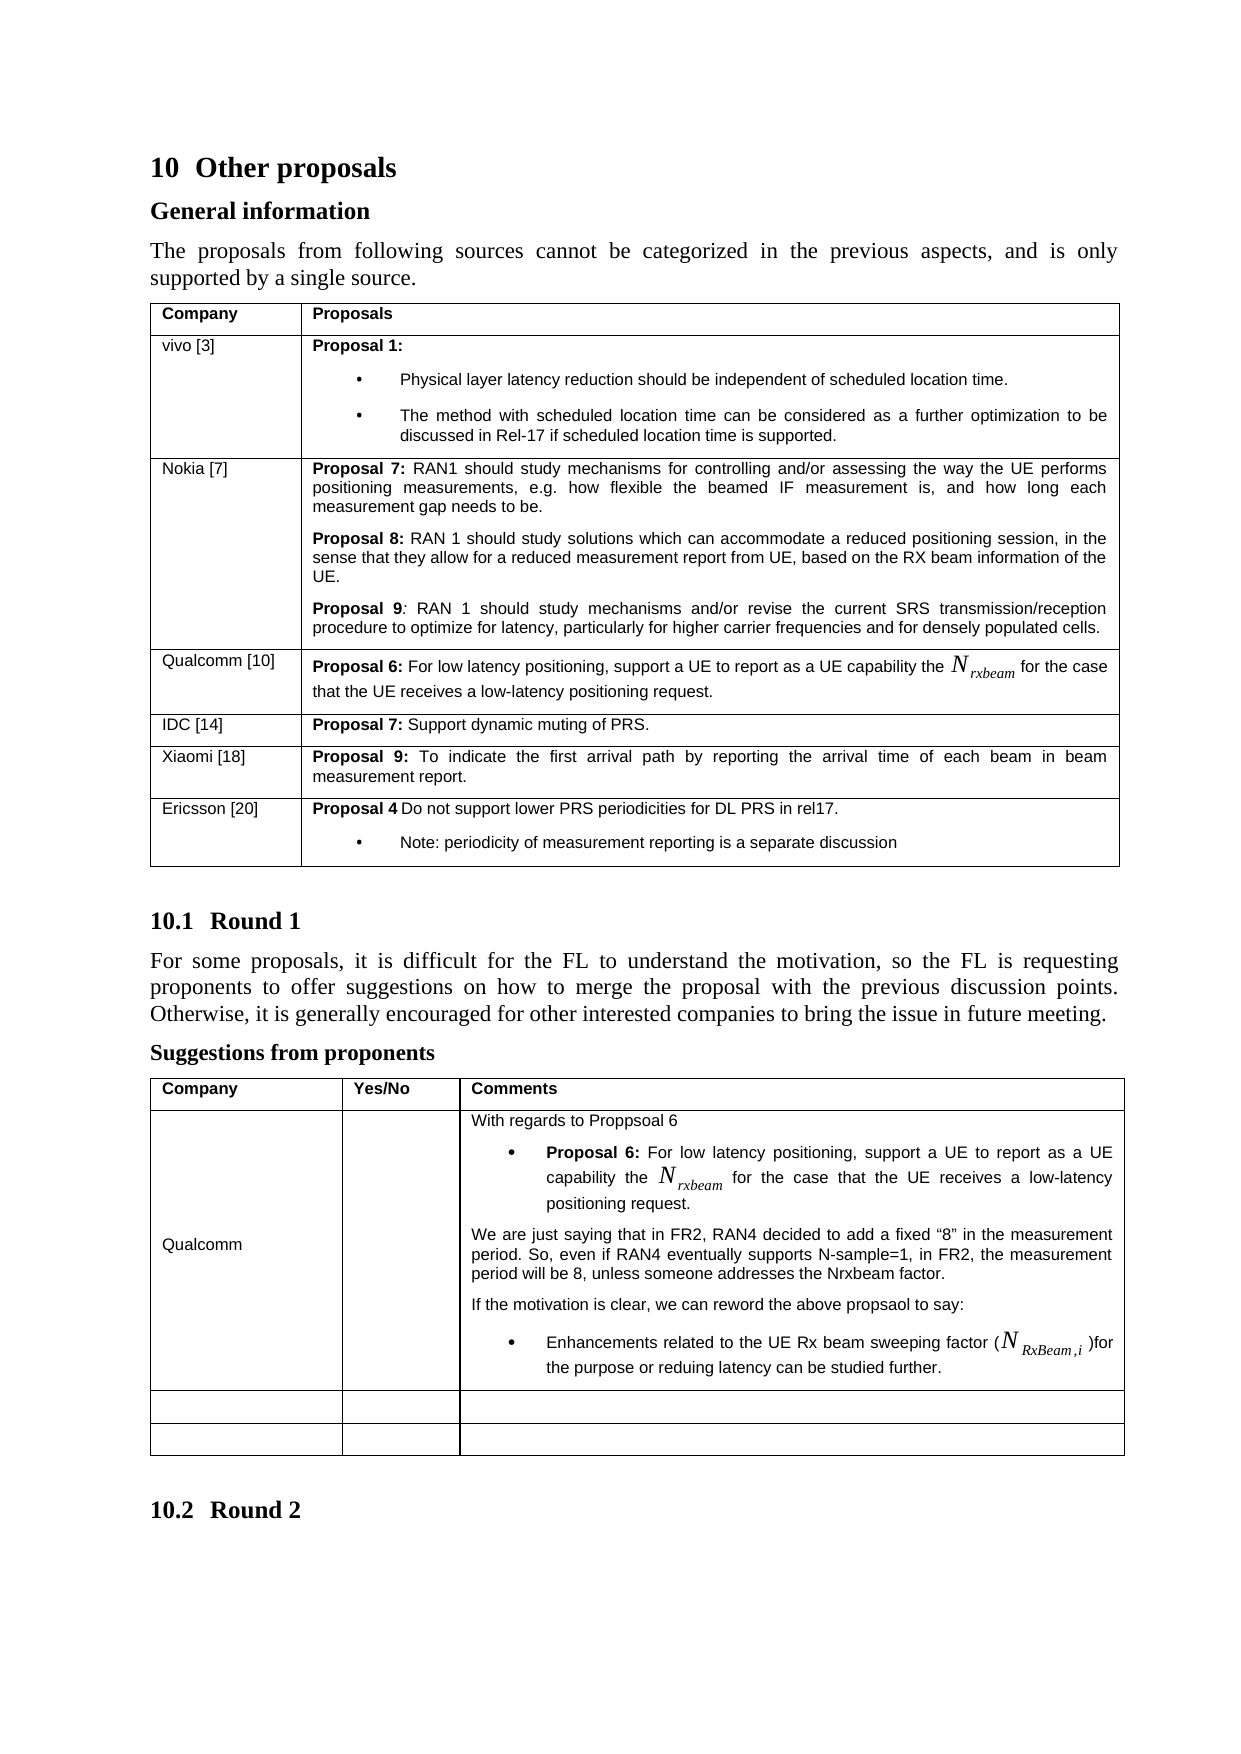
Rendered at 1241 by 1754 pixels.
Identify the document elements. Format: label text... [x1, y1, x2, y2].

table_cell Proposal 4 Do not support lower PRS periodicities for DL PRS in rel17. Note: periodicity of measurement reporting is a separate discussion [302, 799, 1119, 866]
table_cell With regards to Proppsoal 6 Proposal 6: For low latency positioning, support a UE to report as a UE capability the for the case that the UE receives a low-latency positioning request. We are just saying that in FR2, RAN4 decided to add a fixed “8” in the measurement period. So, even if RAN4 eventually supports N-sample=1, in FR2, the measurement period will be 8, unless someone addresses the Nrxbeam factor. If the motivation is clear, we can reword the above propsaol to say: Enhancements related to the UE Rx beam sweeping factor ( )for the purpose or reduing latency can be studied further. [461, 1111, 1124, 1390]
table_header Proposals [302, 304, 1119, 335]
table_cell Ericsson [20] [151, 799, 301, 866]
table_cell [343, 1111, 459, 1390]
table_cell IDC [14] [151, 715, 301, 746]
table_cell [461, 1424, 1124, 1455]
subtitle Other proposals [150, 150, 1120, 183]
subtitle Round 2 [150, 1495, 1120, 1524]
table_cell Nokia [7] [151, 459, 301, 649]
table_header Yes/No [343, 1079, 459, 1110]
table_cell [151, 1424, 342, 1455]
table_cell Proposal 1: Physical layer latency reduction should be independent of scheduled location time. The method with scheduled location time can be considered as a further optimization to be discussed in Rel-17 if scheduled location time is supported. [302, 336, 1119, 457]
text The proposals from following sources cannot be categorized in the previous aspects, and is only supported by a single source. [150, 237, 1120, 290]
subtitle Round 1 [150, 906, 1120, 934]
table_cell Xiaomi [18] [151, 747, 301, 798]
subtitle Suggestions from proponents [150, 1039, 1120, 1065]
table_cell [461, 1391, 1124, 1423]
table_header Comments [461, 1079, 1124, 1110]
table_cell Qualcomm [151, 1111, 342, 1390]
table_cell [151, 1391, 342, 1423]
text For some proposals, it is difficult for the FL to understand the motivation, so the FL is requesting proponents to offer suggestions on how to merge the proposal with the previous discussion points. Otherwise, it is generally encouraged for other interested companies to bring the issue in future meeting. [150, 947, 1120, 1026]
table_cell [343, 1424, 459, 1455]
table_cell Proposal 6: For low latency positioning, support a UE to report as a UE capability the for the case that the UE receives a low-latency positioning request. [302, 650, 1119, 713]
table_header Company [151, 304, 301, 335]
table_cell Proposal 9: To indicate the first arrival path by reporting the arrival time of each beam in beam measurement report. [302, 747, 1119, 798]
table_header Company [151, 1079, 342, 1110]
table_cell vivo [3] [151, 336, 301, 457]
table_cell Proposal 7: Support dynamic muting of PRS. [302, 715, 1119, 746]
subtitle General information [150, 196, 1120, 225]
table_cell Proposal 7: RAN1 should study mechanisms for controlling and/or assessing the way the UE performs positioning measurements, e.g. how flexible the beamed IF measurement is, and how long each measurement gap needs to be. Proposal 8: RAN 1 should study solutions which can accommodate a reduced positioning session, in the sense that they allow for a reduced measurement report from UE, based on the RX beam information of the UE. Proposal 9: RAN 1 should study mechanisms and/or revise the current SRS transmission/reception procedure to optimize for latency, particularly for higher carrier frequencies and for densely populated cells. [302, 459, 1119, 649]
table_cell [343, 1391, 459, 1423]
table_cell Qualcomm [10] [151, 650, 301, 713]
